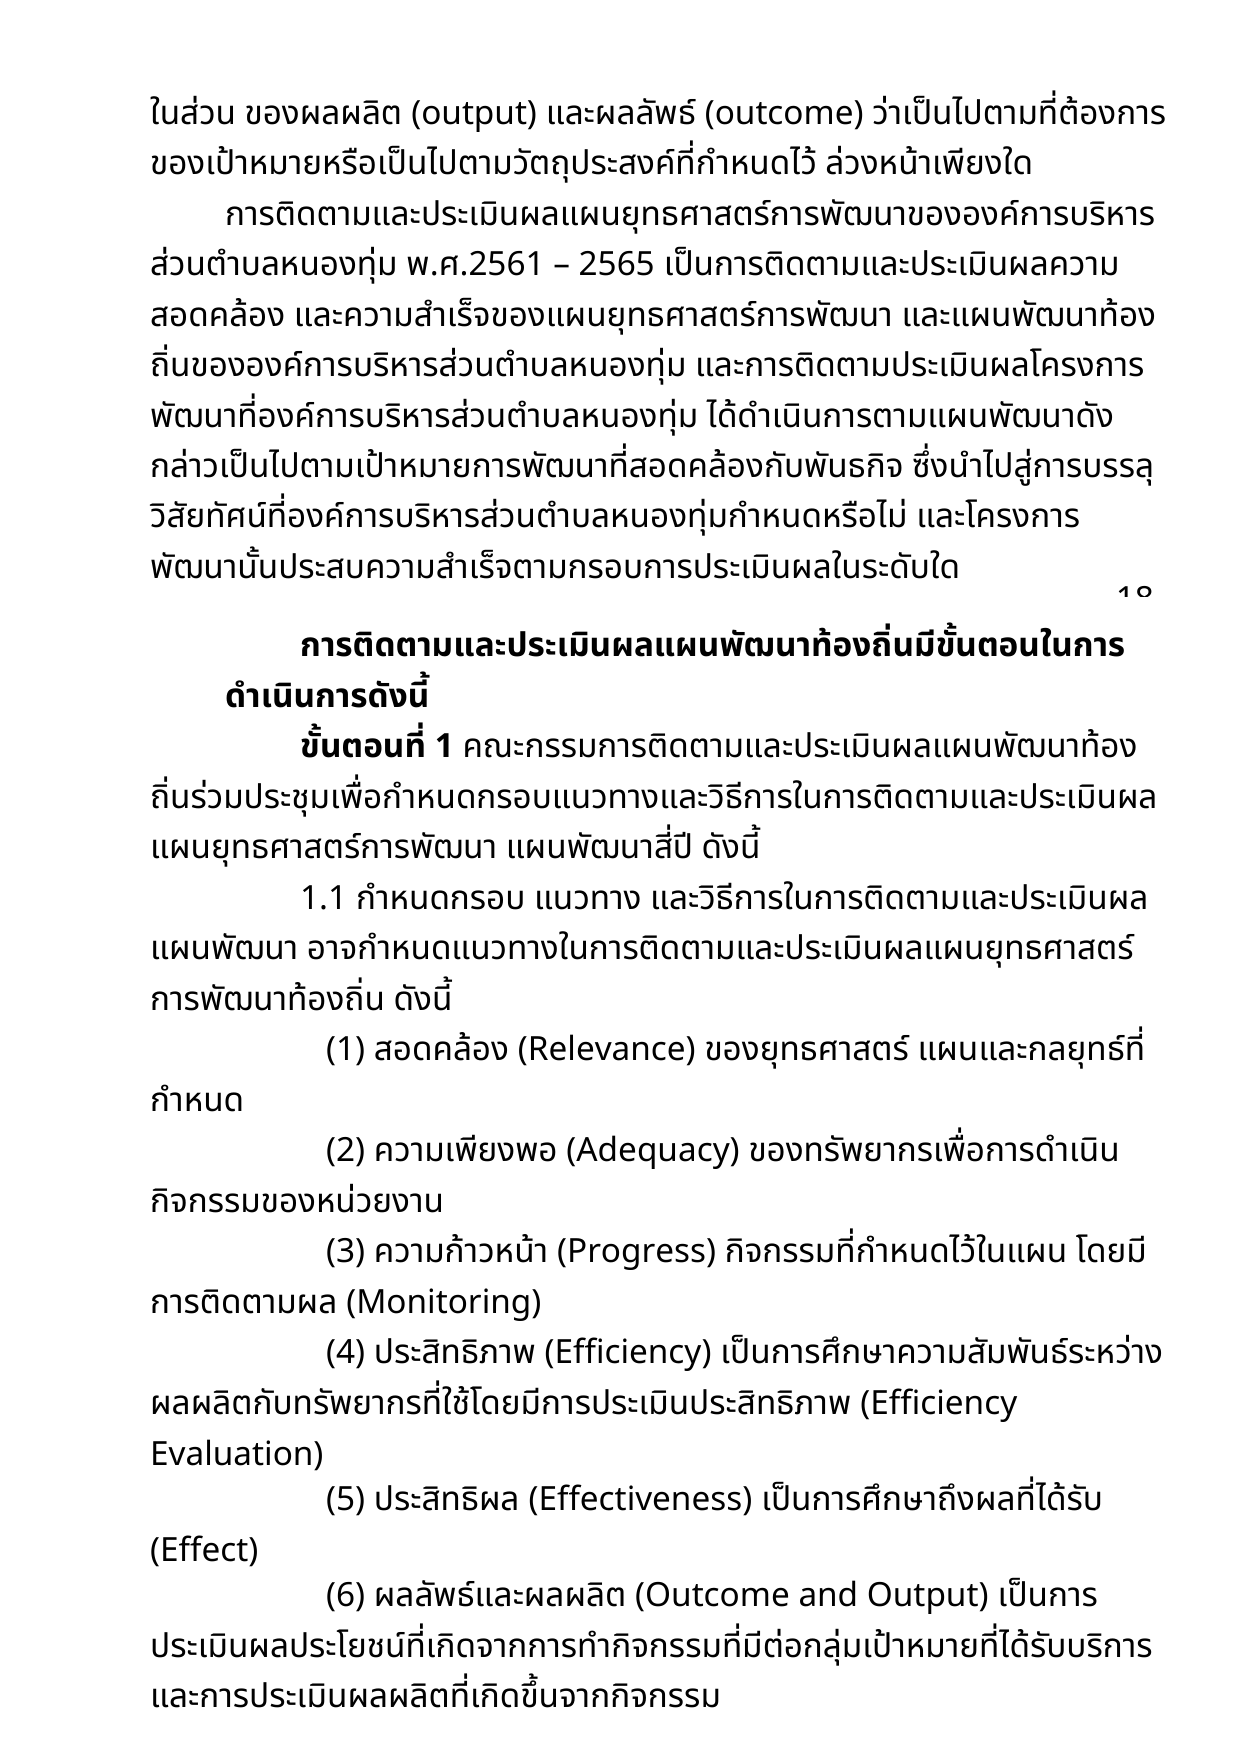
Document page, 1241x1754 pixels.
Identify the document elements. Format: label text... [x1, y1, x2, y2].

text 1.1 กำหนดกรอบ แนวทาง และวิธีการในการติดตามและประเมินผลแผนพัฒนา อาจกำหนดแนวทางในการติดตามและประเมินผลแผนยุทธศาสตร์การพัฒนาท้องถิ่น ดังนี้ [150, 873, 1167, 1025]
text (4) ประสิทธิภาพ (Efficiency) เป็นการศึกษาความสัมพันธ์ระหว่างผลผลิตกับทรัพยากรที่ใช้โดยมีการประเมินประสิทธิภาพ (Efficiency Evaluation) [150, 1328, 1167, 1475]
text (2) ความเพียงพอ (Adequacy) ของทรัพยากรเพื่อการดำเนินกิจกรรมของหน่วยงาน [150, 1126, 1167, 1227]
text (6) ผลลัพธ์และผลผลิต (Outcome and Output) เป็นการประเมินผลประโยชน์ที่เกิดจากการทำกิจกรรมที่มีต่อกลุ่มเป้าหมายที่ได้รับบริการและการประเมินผลผลิตที่เกิดขึ้นจากกิจกรรม [150, 1571, 1167, 1722]
text (5) ประสิทธิผล (Effectiveness) เป็นการศึกษาถึงผลที่ได้รับ (Effect) [150, 1475, 1167, 1571]
text (3) ความก้าวหน้า (Progress) กิจกรรมที่กำหนดไว้ในแผน โดยมีการติดตามผล (Monitoring) [150, 1227, 1167, 1328]
text (1) สอดคล้อง (Relevance) ของยุทธศาสตร์ แผนและกลยุทธ์ที่กำหนด [150, 1025, 1167, 1126]
text การติดตามและประเมินผลแผนพัฒนาท้องถิ่นมีขั้นตอนในการดำเนินการดังนี้ [225, 621, 1167, 722]
text ขั้นตอนที่ 1 คณะกรรมการติดตามและประเมินผลแผนพัฒนาท้องถิ่นร่วมประชุมเพื่อกำหนดกรอบแนวทางและวิธีการในการติดตามและประเมินผลแผนยุทธศาสตร์การพัฒนา แผนพัฒนาสี่ปี ดังนี้ [150, 722, 1167, 873]
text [150, 89, 1167, 190]
text การติดตามและประเมินผลแผนยุทธศาสตร์การพัฒนาขององค์การบริหารส่วนตำบลหนองทุ่ม พ.ศ.2561 – 2565 เป็นการติดตามและประเมินผลความสอดคล้อง และความสำเร็จของแผนยุทธศาสตร์การพัฒนา และแผนพัฒนาท้องถิ่นขององค์การบริหารส่วนตำบลหนองทุ่ม และการติดตามประเมินผลโครงการพัฒนาที่องค์การบริหารส่วนตำบลหนองทุ่ม ได้ดำเนินการตามแผนพัฒนาดังกล่าวเป็นไปตามเป้าหมายการพัฒนาที่สอดคล้องกับพันธกิจ ซึ่งนำไปสู่การบรรลุวิสัยทัศน์ที่องค์การบริหารส่วนตำบลหนองทุ่มกำหนดหรือไม่ และโครงการพัฒนานั้นประสบความสำเร็จตามกรอบการประเมินผลในระดับใด [150, 190, 1167, 593]
